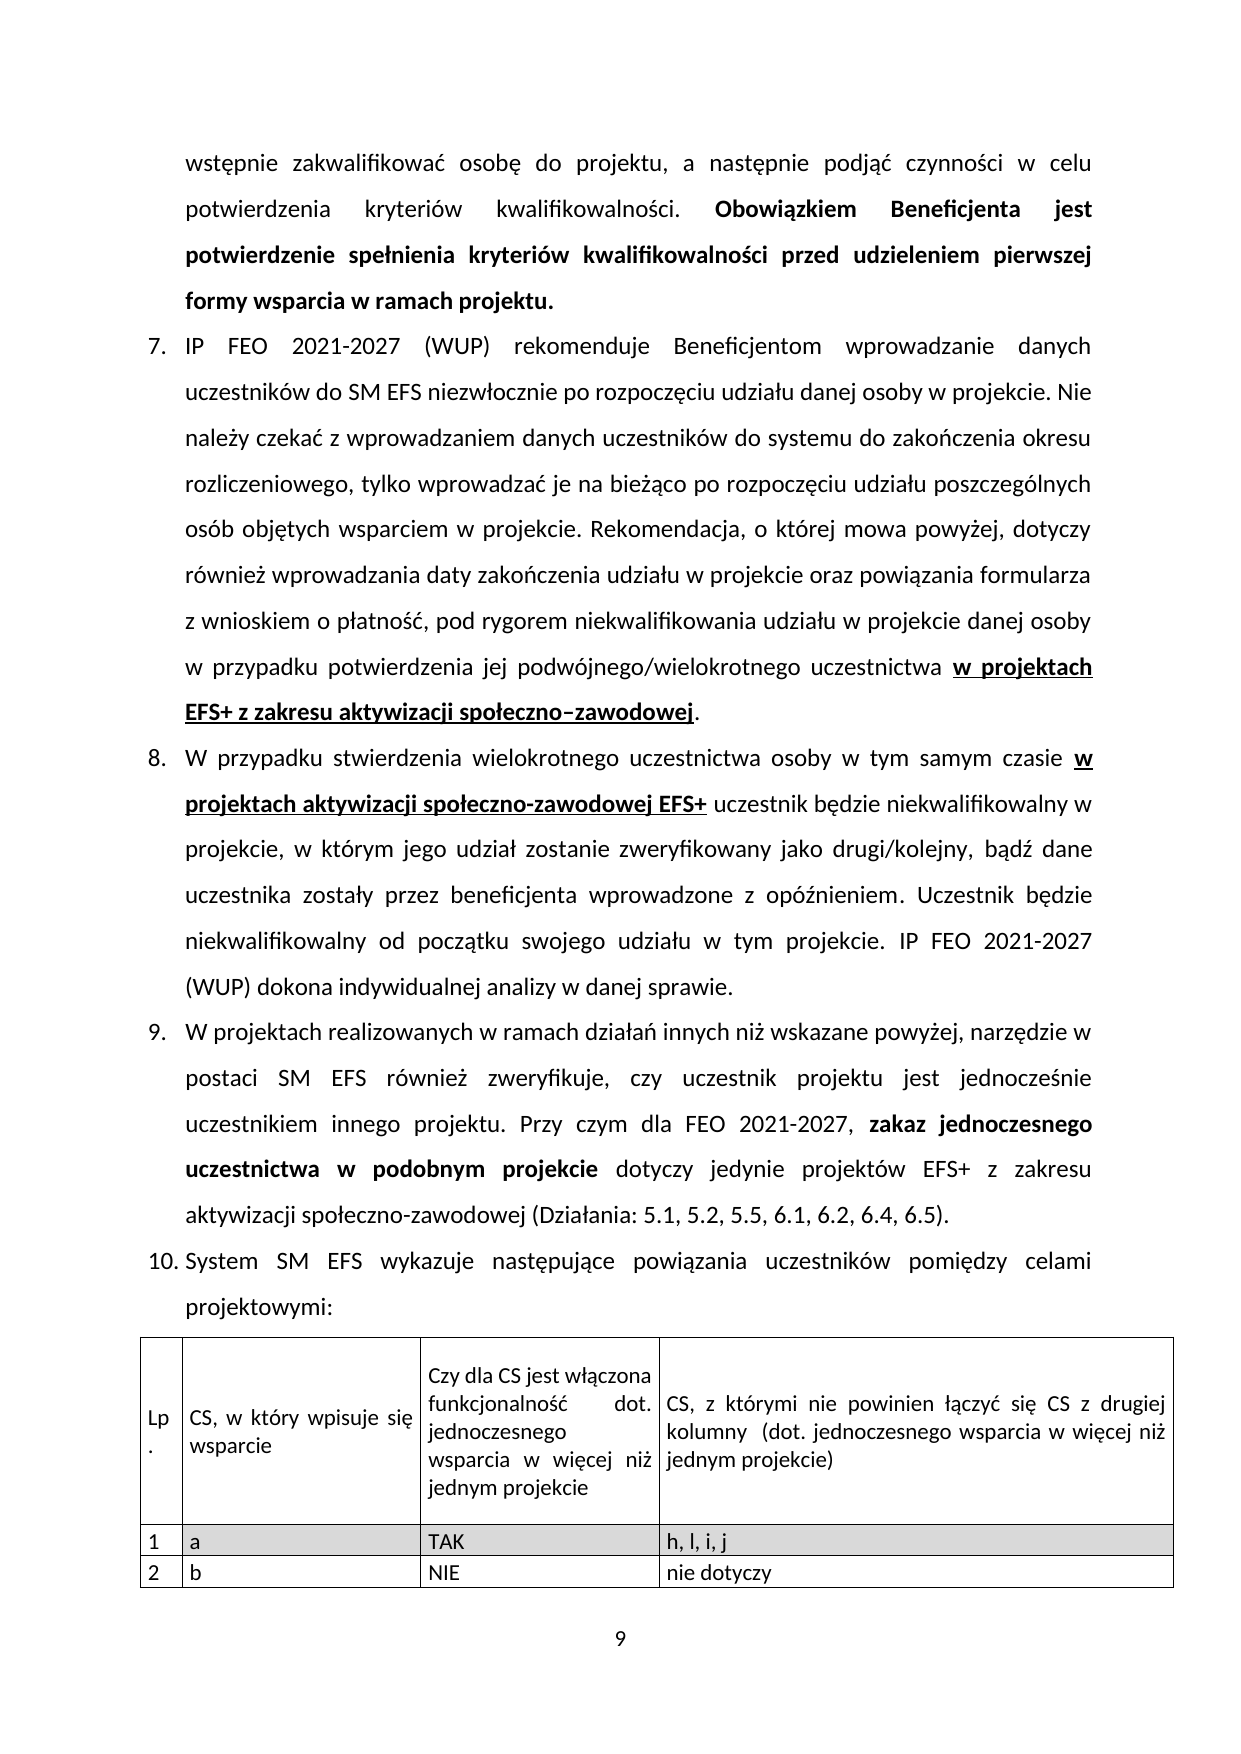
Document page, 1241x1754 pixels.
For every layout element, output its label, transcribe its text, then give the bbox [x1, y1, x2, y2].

table_cell NIE [421, 1556, 659, 1587]
table_cell 1 [141, 1525, 182, 1555]
table_header Lp. [141, 1338, 182, 1524]
table_cell a [183, 1525, 420, 1555]
table_cell h, l, i, j [660, 1525, 1173, 1555]
list IP FEO 2021-2027 (WUP) rekomenduje Beneficjentom wprowadzanie danych uczestników do SM EFS niezwłocznie po rozpoczęciu udziału danej osoby w projekcie. Nie należy czekać z wprowadzaniem danych uczestników do systemu do zakończenia okresu rozliczeniowego, tylko wprowadzać je na bieżąco po rozpoczęciu udziału poszczególnych osób objętych wsparciem w projekcie. Rekomendacja, o której mowa powyżej, dotyczy również wprowadzania daty zakończenia udziału w projekcie oraz powiązania formularza z wnioskiem o płatność, pod rygorem niekwalifikowania udziału w projekcie danej osoby w przypadku potwierdzenia jej podwójnego/wielokrotnego uczestnictwa w projektach EFS+ z zakresu aktywizacji społeczno–zawodowej. [148, 331, 1093, 727]
list W przypadku stwierdzenia wielokrotnego uczestnictwa osoby w tym samym czasie w projektach aktywizacji społeczno-zawodowej EFS+ uczestnik będzie niekwalifikowalny w projekcie, w którym jego udział zostanie zweryfikowany jako drugi/kolejny, bądź dane uczestnika zostały przez beneficjenta wprowadzone z opóźnieniem. Uczestnik będzie niekwalifikowalny od początku swojego udziału w tym projekcie. IP FEO 2021-2027 (WUP) dokona indywidualnej analizy w danej sprawie. [148, 742, 1093, 1001]
list System SM EFS wykazuje następujące powiązania uczestników pomiędzy celami projektowymi: [148, 1245, 1093, 1321]
table_header Czy dla CS jest włączona funkcjonalność dot. jednoczesnego wsparcia w więcej niż jednym projekcie [421, 1338, 659, 1524]
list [148, 148, 1093, 315]
table_cell TAK [421, 1525, 659, 1555]
table_cell 2 [141, 1556, 182, 1587]
table_header CS, w który wpisuje się wsparcie [183, 1338, 420, 1524]
table_cell b [183, 1556, 420, 1587]
table_cell nie dotyczy [660, 1556, 1173, 1587]
list W projektach realizowanych w ramach działań innych niż wskazane powyżej, narzędzie w postaci SM EFS również zweryfikuje, czy uczestnik projektu jest jednocześnie uczestnikiem innego projektu. Przy czym dla FEO 2021-2027, zakaz jednoczesnego uczestnictwa w podobnym projekcie dotyczy jedynie projektów EFS+ z zakresu aktywizacji społeczno-zawodowej (Działania: 5.1, 5.2, 5.5, 6.1, 6.2, 6.4, 6.5). [148, 1016, 1093, 1230]
table_header CS, z którymi nie powinien łączyć się CS z drugiej kolumny (dot. jednoczesnego wsparcia w więcej niż jednym projekcie) [660, 1338, 1173, 1524]
